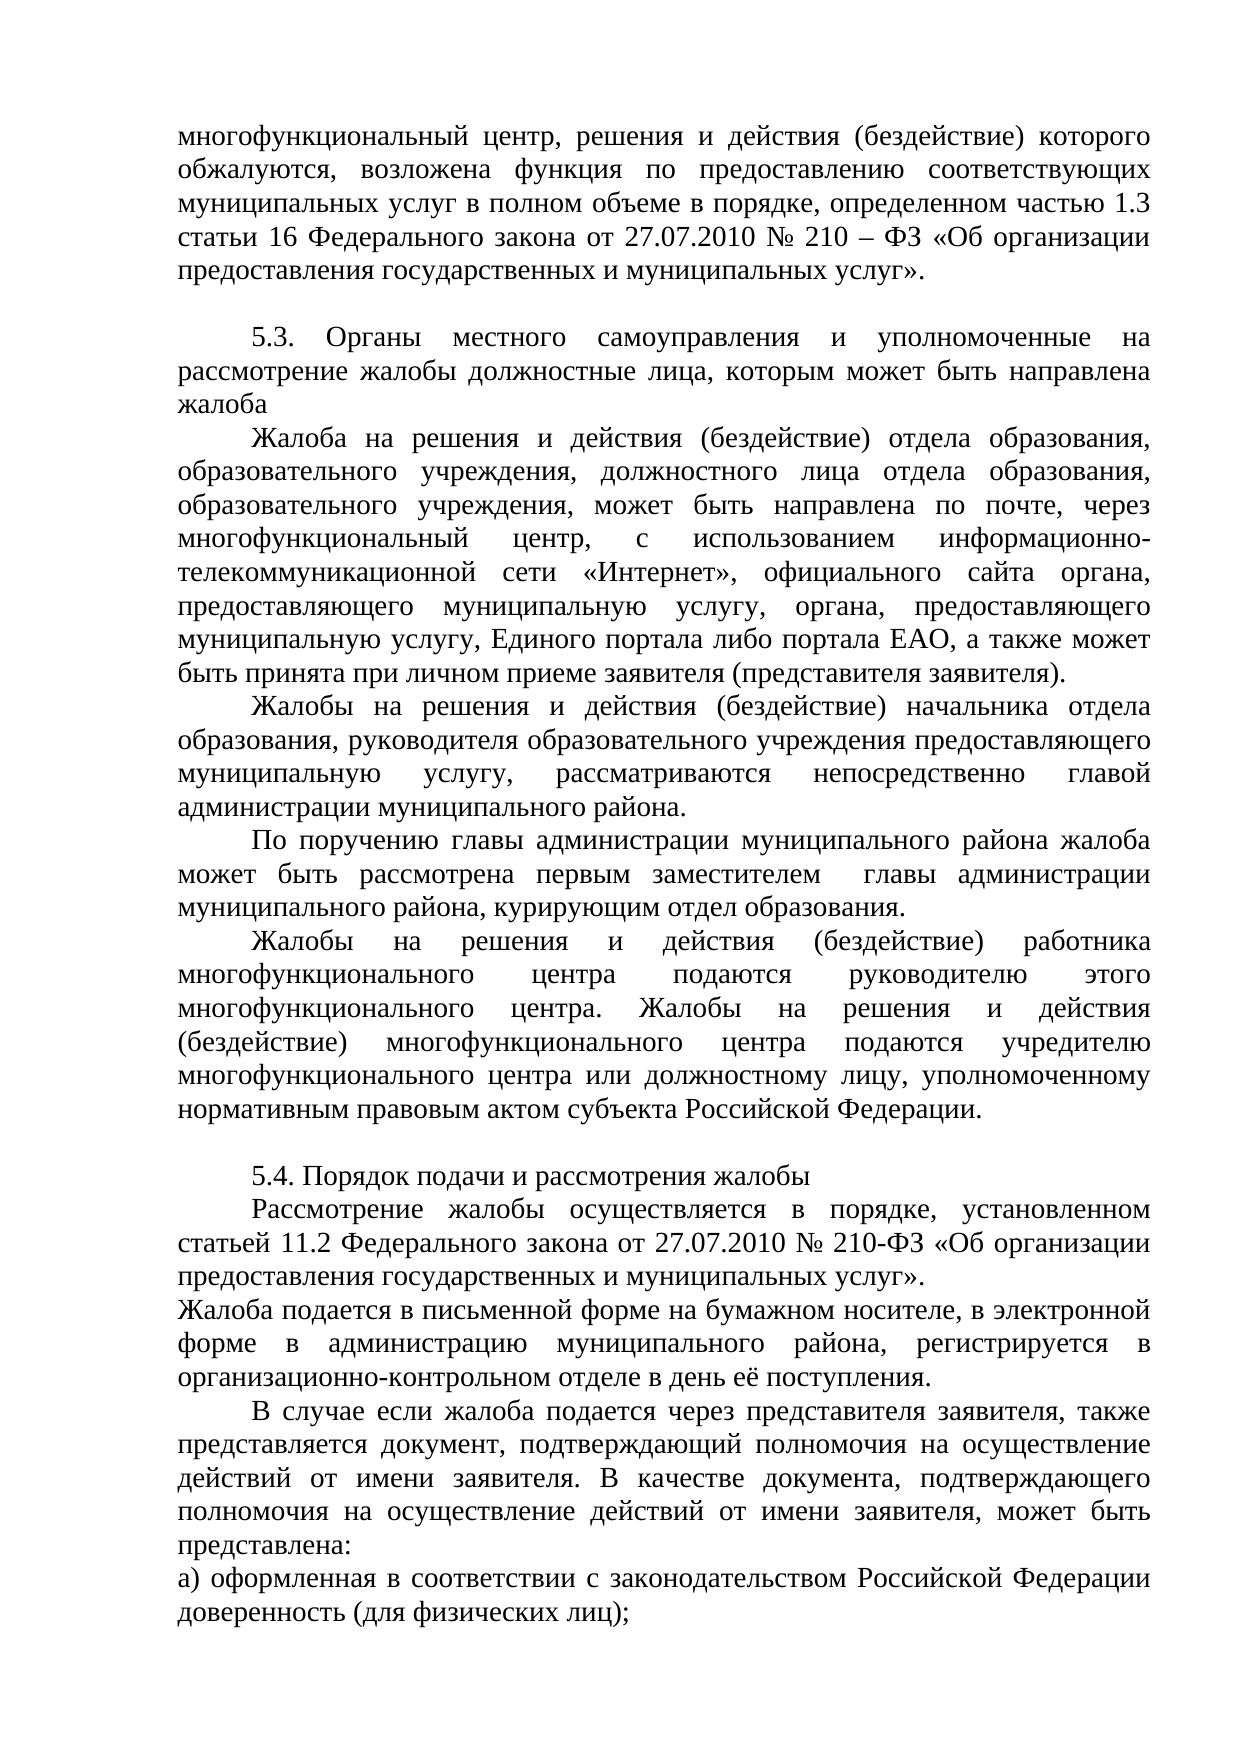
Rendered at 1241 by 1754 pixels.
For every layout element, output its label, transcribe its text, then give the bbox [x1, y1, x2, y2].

text Рассмотрение жалобы осуществляется в порядке, установленном статьей 11.2 Федерального закона от 27.07.2010 № 210-ФЗ «Об организации предоставления государственных и муниципальных услуг». [177, 1191, 1152, 1292]
text Жалоба на решения и действия (бездействие) отдела образования, образовательного учреждения, должностного лица отдела образования, образовательного учреждения, может быть направлена по почте, через многофункциональный центр, с использованием информационно-телекоммуникационной сети «Интернет», официального сайта органа, предоставляющего муниципальную услугу, органа, предоставляющего муниципальную услугу, Единого портала либо портала ЕАО, а также может быть принята при личном приеме заявителя (представителя заявителя). [177, 420, 1152, 688]
text По поручению главы администрации муниципального района жалоба может быть рассмотрена первым заместителем главы администрации муниципального района, курирующим отдел образования. [177, 822, 1152, 923]
text В случае если жалоба подается через представителя заявителя, также представляется документ, подтверждающий полномочия на осуществление действий от имени заявителя. В качестве документа, подтверждающего полномочия на осуществление действий от имени заявителя, может быть представлена: [177, 1393, 1152, 1560]
text 5.3. Органы местного самоуправления и уполномоченные на рассмотрение жалобы должностные лица, которым может быть направлена жалоба [177, 319, 1152, 420]
text а) оформленная в соответствии с законодательством Российской Федерации доверенность (для физических лиц); [177, 1560, 1152, 1627]
text 5.4. Порядок подачи и рассмотрения жалобы [177, 1158, 1152, 1191]
text Жалобы на решения и действия (бездействие) работника многофункционального центра подаются руководителю этого многофункционального центра. Жалобы на решения и действия (бездействие) многофункционального центра подаются учредителю многофункционального центра или должностному лицу, уполномоченному нормативным правовым актом субъекта Российской Федерации. [177, 923, 1152, 1124]
text Жалоба подается в письменной форме на бумажном носителе, в электронной форме в администрацию муниципального района, регистрируется в организационно-контрольном отделе в день её поступления. [177, 1292, 1152, 1393]
text Жалобы на решения и действия (бездействие) начальника отдела образования, руководителя образовательного учреждения предоставляющего муниципальную услугу, рассматриваются непосредственно главой администрации муниципального района. [177, 688, 1152, 822]
